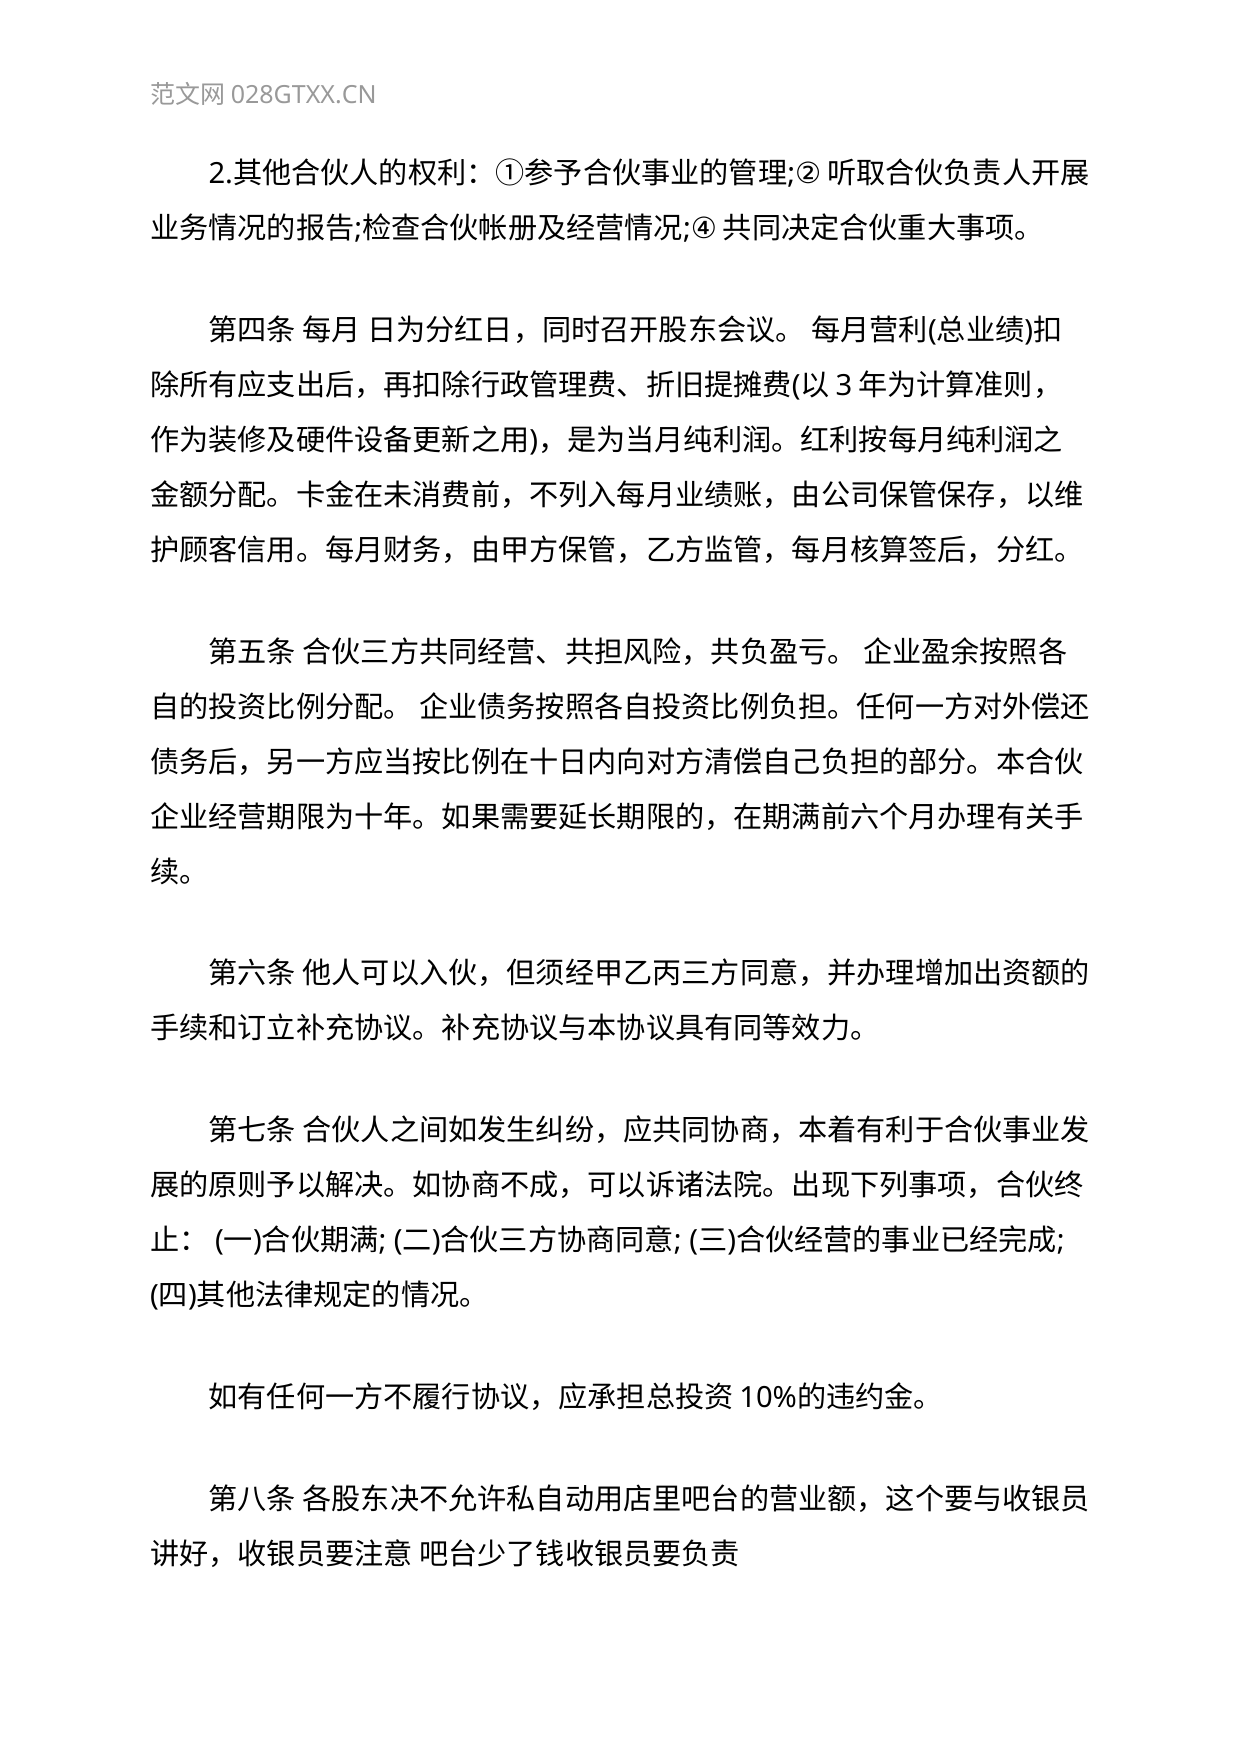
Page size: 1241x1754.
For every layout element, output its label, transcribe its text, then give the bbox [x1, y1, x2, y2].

text 第七条 合伙人之间如发生纠纷，应共同协商，本着有利于合伙事业发展的原则予以解决。如协商不成，可以诉诸法院。出现下列事项，合伙终止： (一)合伙期满; (二)合伙三方协商同意; (三)合伙经营的事业已经完成; (四)其他法律规定的情况。 [150, 1107, 1090, 1314]
text 如有任何一方不履行协议，应承担总投资10%的违约金。 [150, 1373, 1090, 1416]
text 第六条 他人可以入伙，但须经甲乙丙三方同意，并办理增加出资额的手续和订立补充协议。补充协议与本协议具有同等效力。 [150, 950, 1090, 1047]
text 第五条 合伙三方共同经营、共担风险，共负盈亏。 企业盈余按照各自的投资比例分配。 企业债务按照各自投资比例负担。任何一方对外偿还债务后，另一方应当按比例在十日内向对方清偿自己负担的部分。本合伙企业经营期限为十年。如果需要延长期限的，在期满前六个月办理有关手续。 [150, 629, 1090, 891]
text 第八条 各股东决不允许私自动用店里吧台的营业额，这个要与收银员讲好，收银员要注意 吧台少了钱收银员要负责 [150, 1475, 1090, 1573]
text 第四条 每月 日为分红日，同时召开股东会议。 每月营利(总业绩)扣除所有应支出后，再扣除行政管理费、折旧提摊费(以3年为计算准则，作为装修及硬件设备更新之用)，是为当月纯利润。红利按每月纯利润之金额分配。卡金在未消费前，不列入每月业绩账，由公司保管保存，以维护顾客信用。每月财务，由甲方保管，乙方监管，每月核算签后，分红。 [150, 307, 1090, 569]
text 2.其他合伙人的权利：①参予合伙事业的管理;②听取合伙负责人开展业务情况的报告;检查合伙帐册及经营情况;④共同决定合伙重大事项。 [150, 150, 1090, 247]
